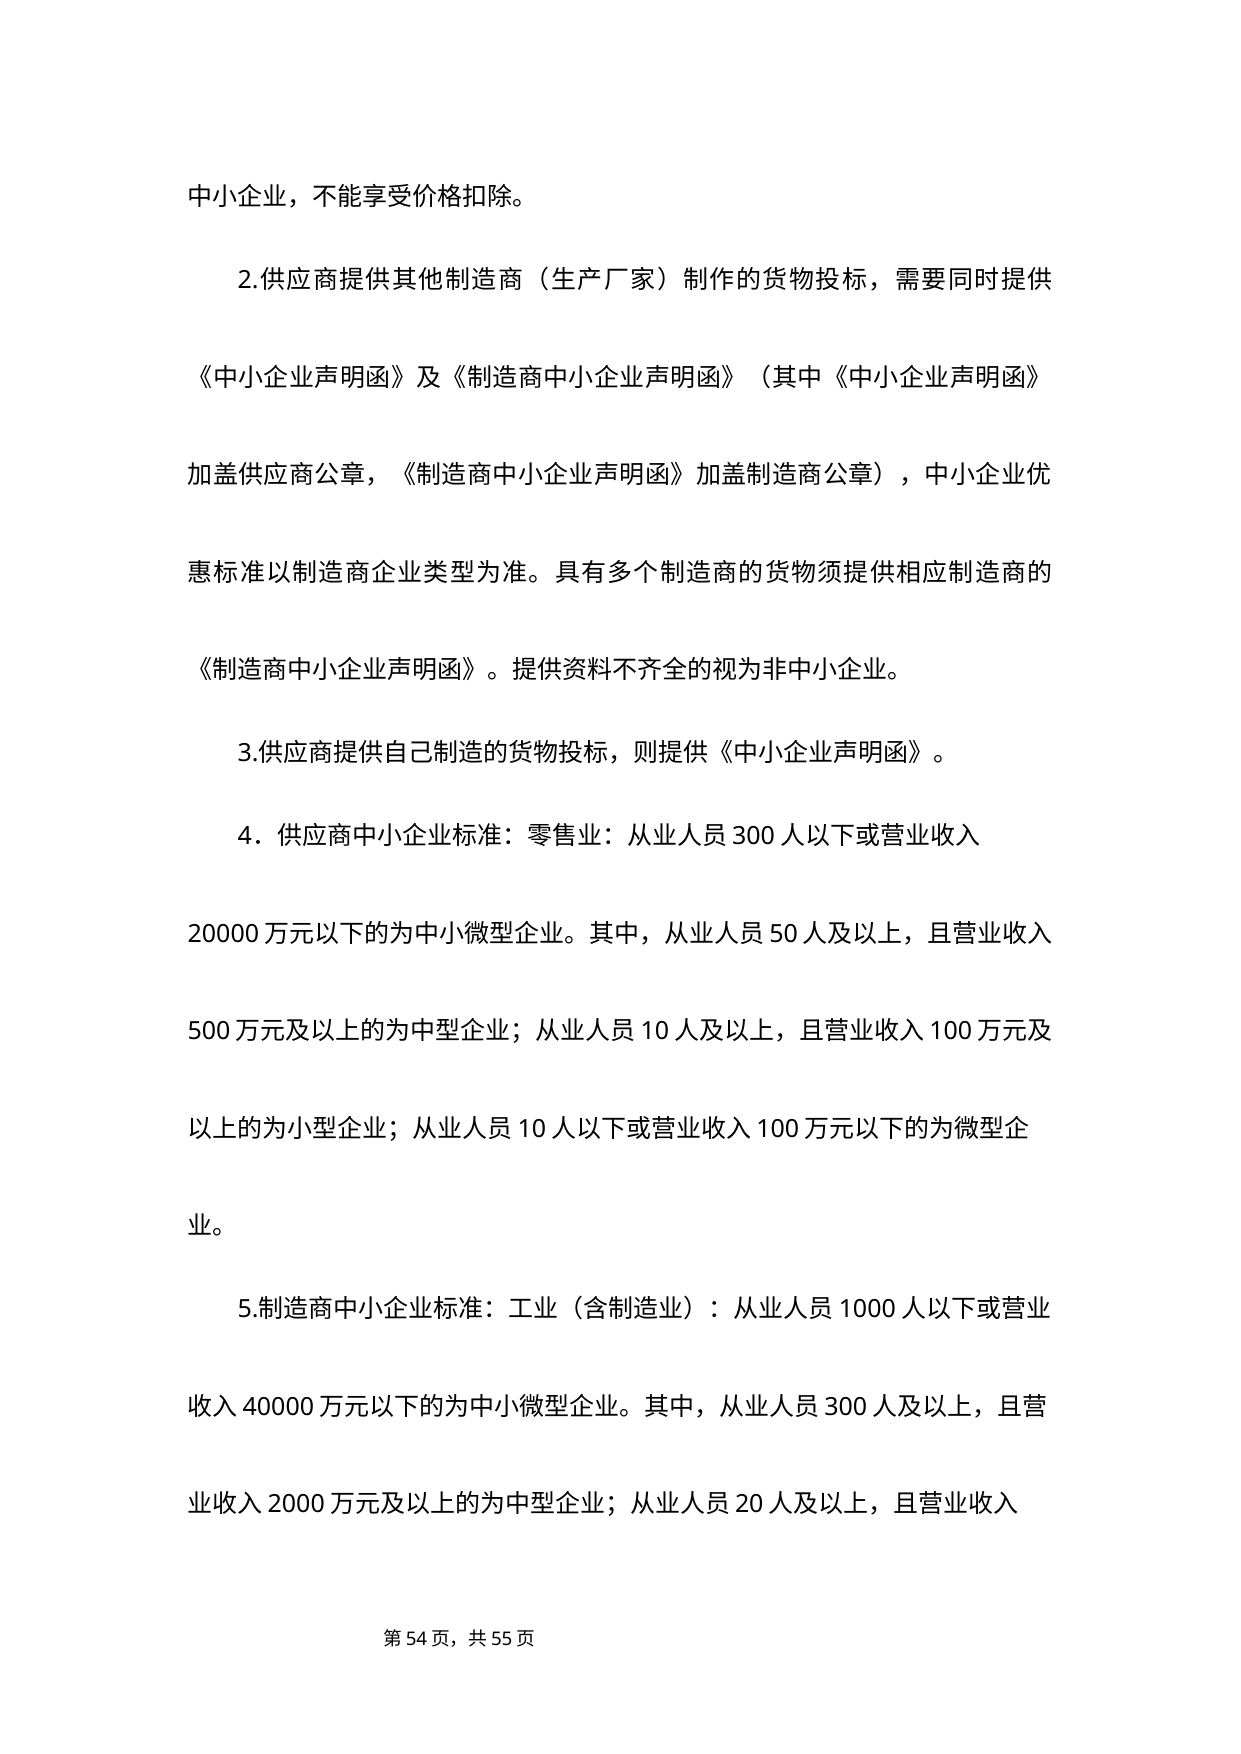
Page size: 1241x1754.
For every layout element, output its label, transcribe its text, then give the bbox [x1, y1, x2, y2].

text 4．供应商中小企业标准：零售业：从业人员300人以下或营业收入20000万元以下的为中小微型企业。其中，从业人员50人及以上，且营业收入500万元及以上的为中型企业；从业人员10人及以上，且营业收入100万元及以上的为小型企业；从业人员10人以下或营业收入100万元以下的为微型企业。 [187, 801, 1053, 1256]
text 3.供应商提供自己制造的货物投标，则提供《中小企业声明函》。 [187, 718, 1053, 783]
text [187, 1274, 1053, 1534]
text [187, 162, 1053, 227]
text 2.供应商提供其他制造商（生产厂家）制作的货物投标，需要同时提供《中小企业声明函》及《制造商中小企业声明函》（其中《中小企业声明函》加盖供应商公章，《制造商中小企业声明函》加盖制造商公章），中小企业优惠标准以制造商企业类型为准。具有多个制造商的货物须提供相应制造商的《制造商中小企业声明函》。提供资料不齐全的视为非中小企业。 [187, 245, 1053, 700]
